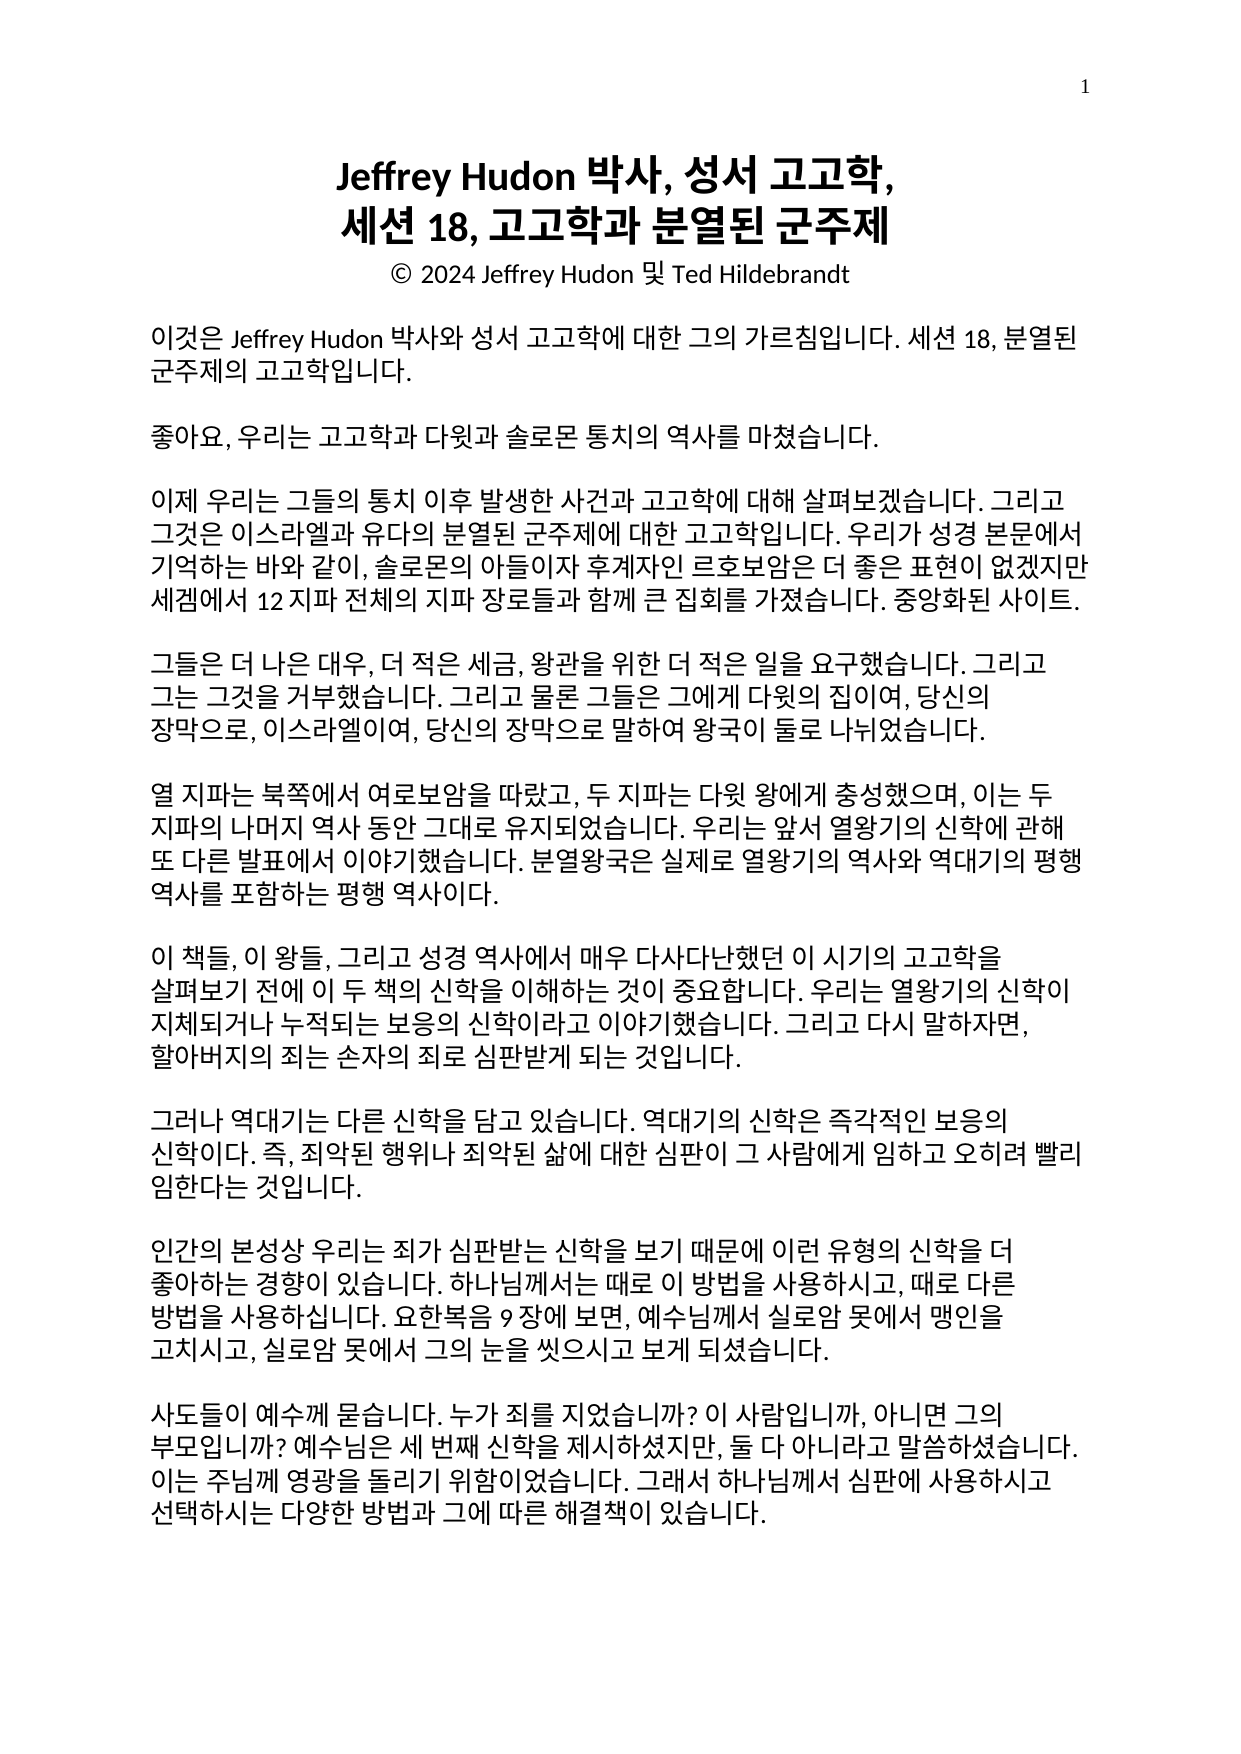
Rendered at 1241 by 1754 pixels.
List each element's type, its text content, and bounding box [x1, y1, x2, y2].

text 사도들이 예수께 묻습니다. 누가 죄를 지었습니까? 이 사람입니까, 아니면 그의 부모입니까? 예수님은 세 번째 신학을 제시하셨지만, 둘 다 아니라고 말씀하셨습니다. 이는 주님께 영광을 돌리기 위함이었습니다. 그래서 하나님께서 심판에 사용하시고 선택하시는 다양한 방법과 그에 따른 해결책이 있습니다. [150, 1399, 1090, 1531]
text 이 책들, 이 왕들, 그리고 성경 역사에서 매우 다사다난했던 이 시기의 고고학을 살펴보기 전에 이 두 책의 신학을 이해하는 것이 중요합니다. 우리는 열왕기의 신학이 지체되거나 누적되는 보응의 신학이라고 이야기했습니다. 그리고 다시 말하자면, 할아버지의 죄는 손자의 죄로 심판받게 되는 것입니다. [150, 942, 1090, 1074]
text 이것은 Jeffrey Hudon 박사와 성서 고고학에 대한 그의 가르침입니다. 세션 18, 분열된 군주제의 고고학입니다. 좋아요, 우리는 고고학과 다윗과 솔로몬 통치의 역사를 마쳤습니다. [150, 322, 1090, 454]
text 열 지파는 북쪽에서 여로보암을 따랐고, 두 지파는 다윗 왕에게 충성했으며, 이는 두 지파의 나머지 역사 동안 그대로 유지되었습니다. 우리는 앞서 열왕기의 신학에 관해 또 다른 발표에서 이야기했습니다. 분열왕국은 실제로 열왕기의 역사와 역대기의 평행 역사를 포함하는 평행 역사이다. [150, 779, 1090, 911]
text 그러나 역대기는 다른 신학을 담고 있습니다. 역대기의 신학은 즉각적인 보응의 신학이다. 즉, 죄악된 행위나 죄악된 삶에 대한 심판이 그 사람에게 임하고 오히려 빨리 임한다는 것입니다. [150, 1105, 1090, 1204]
text 그들은 더 나은 대우, 더 적은 세금, 왕관을 위한 더 적은 일을 요구했습니다. 그리고 그는 그것을 거부했습니다. 그리고 물론 그들은 그에게 다윗의 집이여, 당신의 장막으로, 이스라엘이여, 당신의 장막으로 말하여 왕국이 둘로 나뉘었습니다. [150, 648, 1090, 748]
text 인간의 본성상 우리는 죄가 심판받는 신학을 보기 때문에 이런 유형의 신학을 더 좋아하는 경향이 있습니다. 하나님께서는 때로 이 방법을 사용하시고, 때로 다른 방법을 사용하십니다. 요한복음 9장에 보면, 예수님께서 실로암 못에서 맹인을 고치시고, 실로암 못에서 그의 눈을 씻으시고 보게 되셨습니다. [150, 1235, 1090, 1367]
text 이제 우리는 그들의 통치 이후 발생한 사건과 고고학에 대해 살펴보겠습니다. 그리고 그것은 이스라엘과 유다의 분열된 군주제에 대한 고고학입니다. 우리가 성경 본문에서 기억하는 바와 같이, 솔로몬의 아들이자 후계자인 르호보암은 더 좋은 표현이 없겠지만 세겜에서 12지파 전체의 지파 장로들과 함께 큰 집회를 가졌습니다. 중앙화된 사이트. [150, 485, 1090, 617]
text Jeffrey Hudon 박사, 성서 고고학, 세션 18, 고고학과 분열된 군주제 © 2024 Jeffrey Hudon 및 Ted Hildebrandt [150, 150, 1090, 291]
